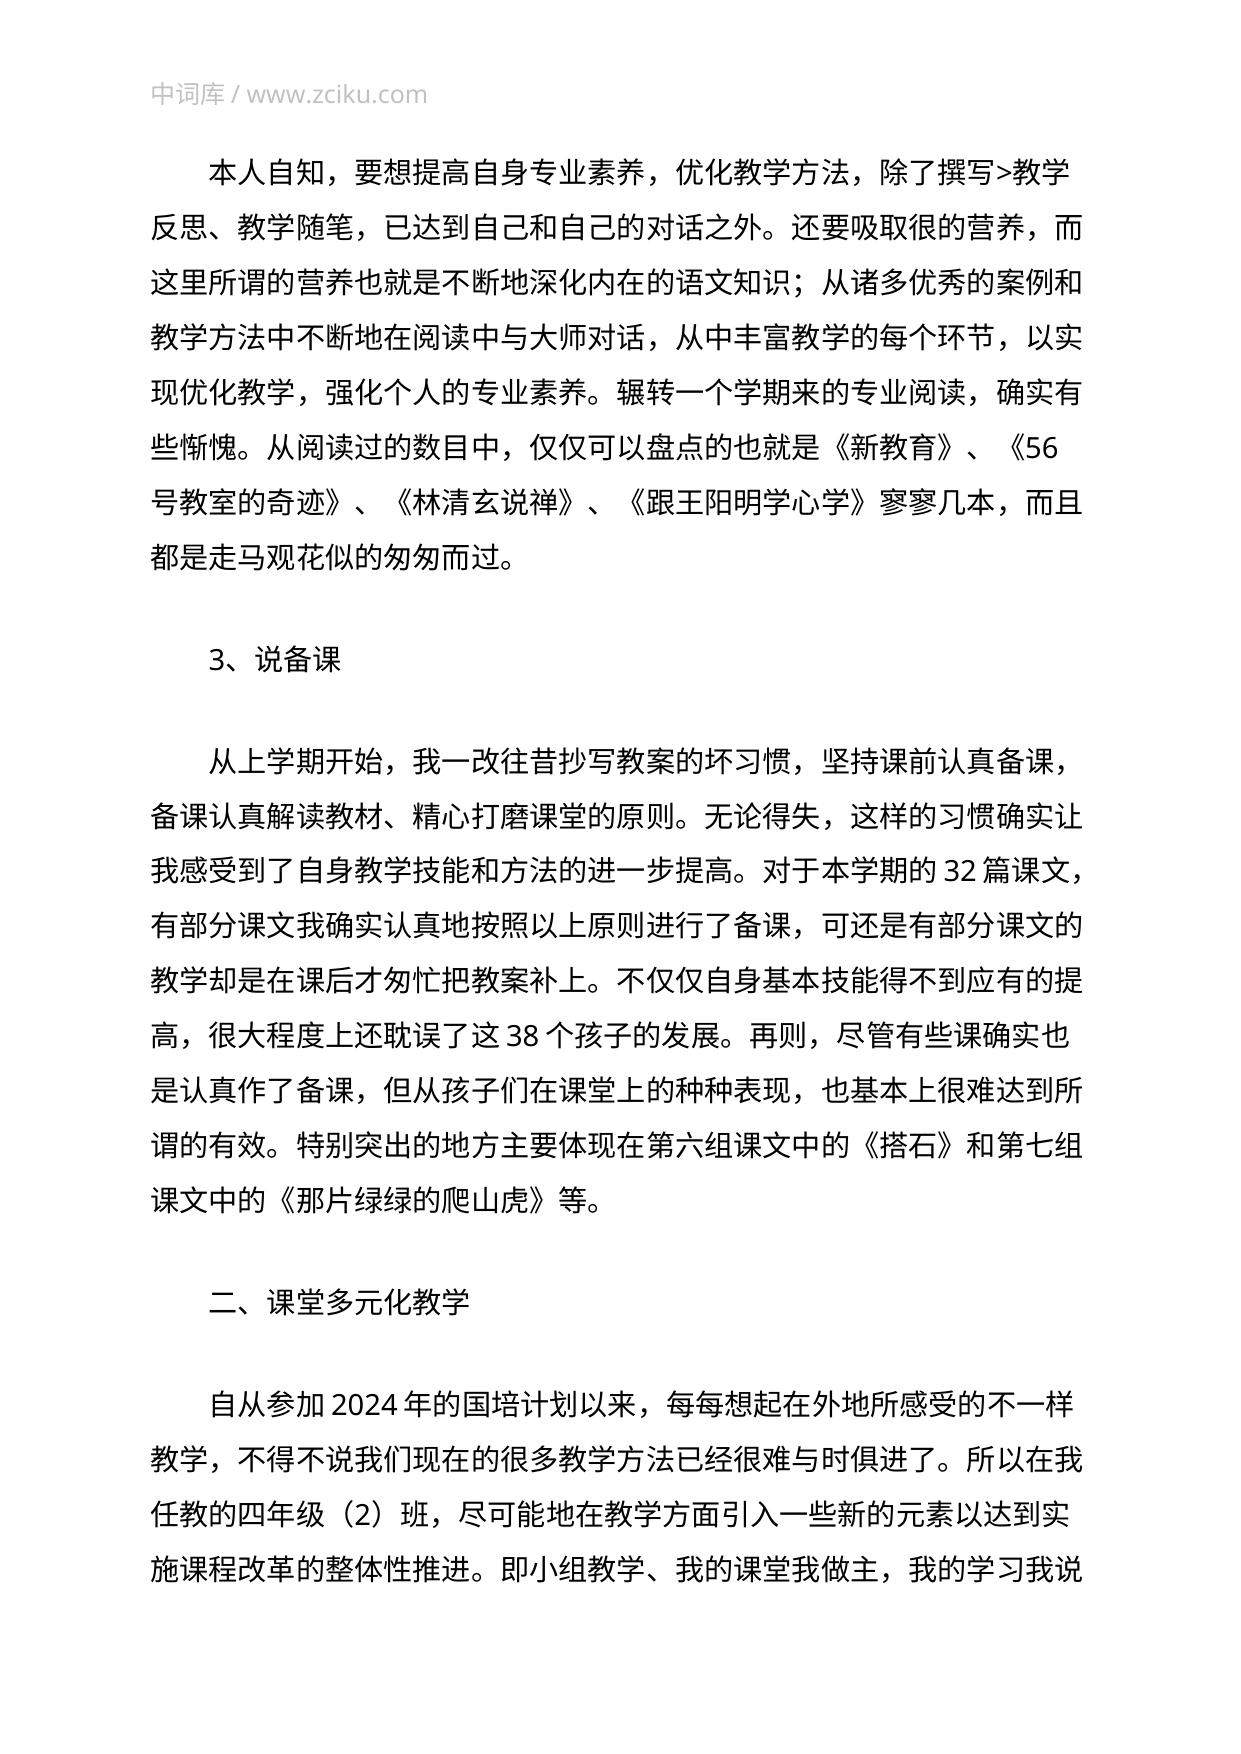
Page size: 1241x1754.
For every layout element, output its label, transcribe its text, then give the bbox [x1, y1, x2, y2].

text 本人自知，要想提高自身专业素养，优化教学方法，除了撰写>教学反思、教学随笔，已达到自己和自己的对话之外。还要吸取很的营养，而这里所谓的营养也就是不断地深化内在的语文知识；从诸多优秀的案例和教学方法中不断地在阅读中与大师对话，从中丰富教学的每个环节，以实现优化教学，强化个人的专业素养。辗转一个学期来的专业阅读，确实有些惭愧。从阅读过的数目中，仅仅可以盘点的也就是《新教育》、《56号教室的奇迹》、《林清玄说禅》、《跟王阳明学心学》寥寥几本，而且都是走马观花似的匆匆而过。 [150, 150, 1090, 577]
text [150, 1381, 1090, 1588]
text 从上学期开始，我一改往昔抄写教案的坏习惯，坚持课前认真备课，备课认真解读教材、精心打磨课堂的原则。无论得失，这样的习惯确实让我感受到了自身教学技能和方法的进一步提高。对于本学期的32篇课文，有部分课文我确实认真地按照以上原则进行了备课，可还是有部分课文的教学却是在课后才匆忙把教案补上。不仅仅自身基本技能得不到应有的提高，很大程度上还耽误了这38个孩子的发展。再则，尽管有些课确实也是认真作了备课，但从孩子们在课堂上的种种表现，也基本上很难达到所谓的有效。特别突出的地方主要体现在第六组课文中的《搭石》和第七组课文中的《那片绿绿的爬山虎》等。 [150, 738, 1090, 1220]
text 3、说备课 [150, 636, 1090, 679]
text 二、课堂多元化教学 [150, 1279, 1090, 1322]
